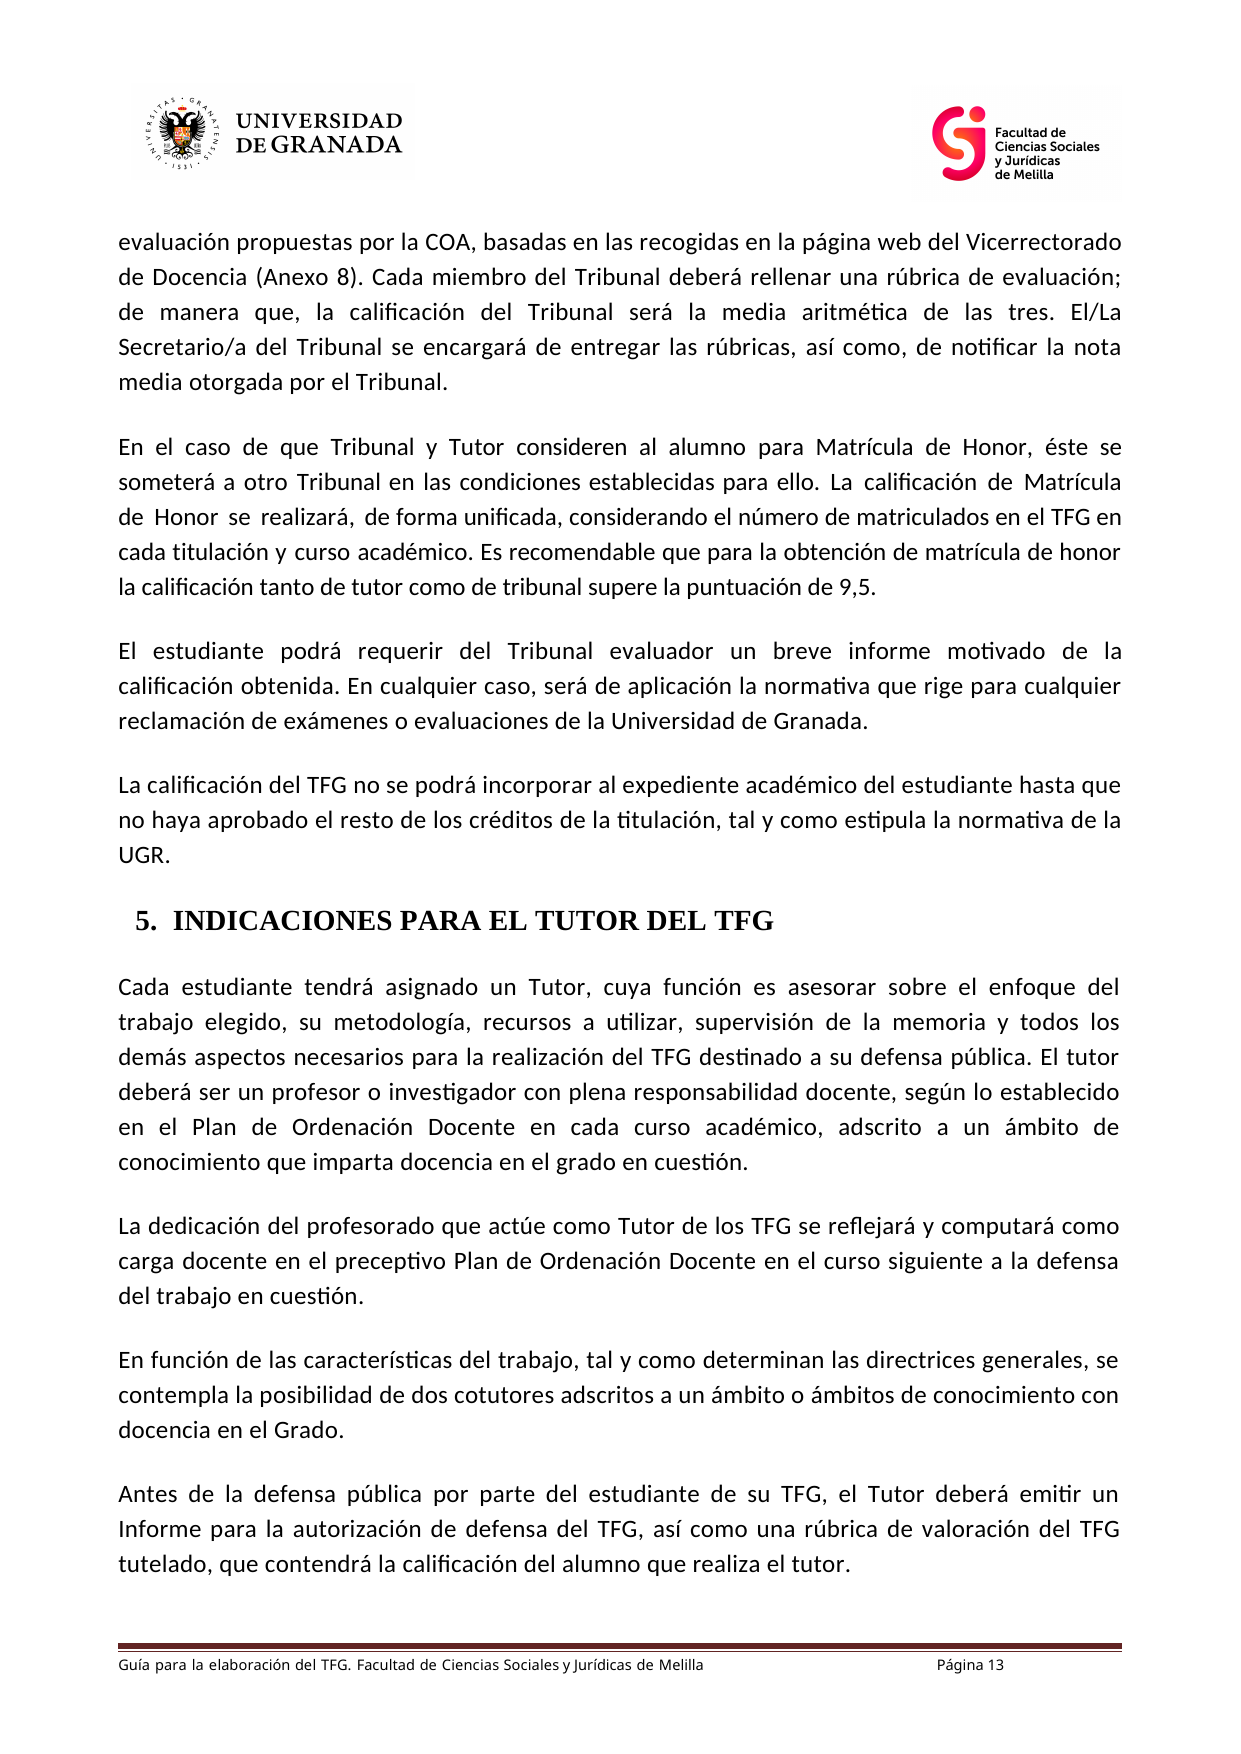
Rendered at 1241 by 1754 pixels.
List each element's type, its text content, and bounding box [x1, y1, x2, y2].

text La calificación del TFG no se podrá incorporar al expediente académico del estudiante hasta que no haya aprobado el resto de los créditos de la titulación, tal y como estipula la normativa de la UGR. [118, 769, 1124, 869]
text En el caso de que Tribunal y Tutor consideren al alumno para Matrícula de Honor, éste se someterá a otro Tribunal en las condiciones establecidas para ello. La calificación de Matrícula de Honor se realizará, de forma unificada, considerando el número de matriculados en el TFG en cada titulación y curso académico. Es recomendable que para la obtención de matrícula de honor la calificación tanto de tutor como de tribunal supere la puntuación de 9,5. [118, 431, 1122, 601]
text La dedicación del profesorado que actúe como Tutor de los TFG se reflejará y computará como carga docente en el preceptivo Plan de Ordenación Docente en el curso siguiente a la defensa del trabajo en cuestión. [118, 1210, 1122, 1311]
text El estudiante podrá requerir del Tribunal evaluador un breve informe motivado de la calificación obtenida. En cualquier caso, será de aplicación la normativa que rige para cualquier reclamación de exámenes o evaluaciones de la Universidad de Granada. [118, 635, 1124, 735]
text Antes de la defensa pública por parte del estudiante de su TFG, el Tutor deberá emitir un Informe para la autorización de defensa del TFG, así como una rúbrica de valoración del TFG tutelado, que contendrá la calificación del alumno que realiza el tutor. [118, 1478, 1122, 1579]
picture [131, 83, 416, 180]
text Cada estudiante tendrá asignado un Tutor, cuya función es asesorar sobre el enfoque del trabajo elegido, su metodología, recursos a utilizar, supervisión de la memoria y todos los demás aspectos necesarios para la realización del TFG destinado a su defensa pública. El tutor deberá ser un profesor o investigador con plena responsabilidad docente, según lo establecido en el Plan de Ordenación Docente en cada curso académico, adscrito a un ámbito de conocimiento que imparta docencia en el grado en cuestión. [118, 971, 1122, 1176]
picture [911, 85, 1123, 202]
text INDICACIONES PARA EL TUTOR DEL TFG [135, 903, 1122, 937]
text En función de las características del trabajo, tal y como determinan las directrices generales, se contempla la posibilidad de dos cotutores adscritos a un ámbito o ámbitos de conocimiento con docencia en el Grado. [118, 1344, 1122, 1445]
